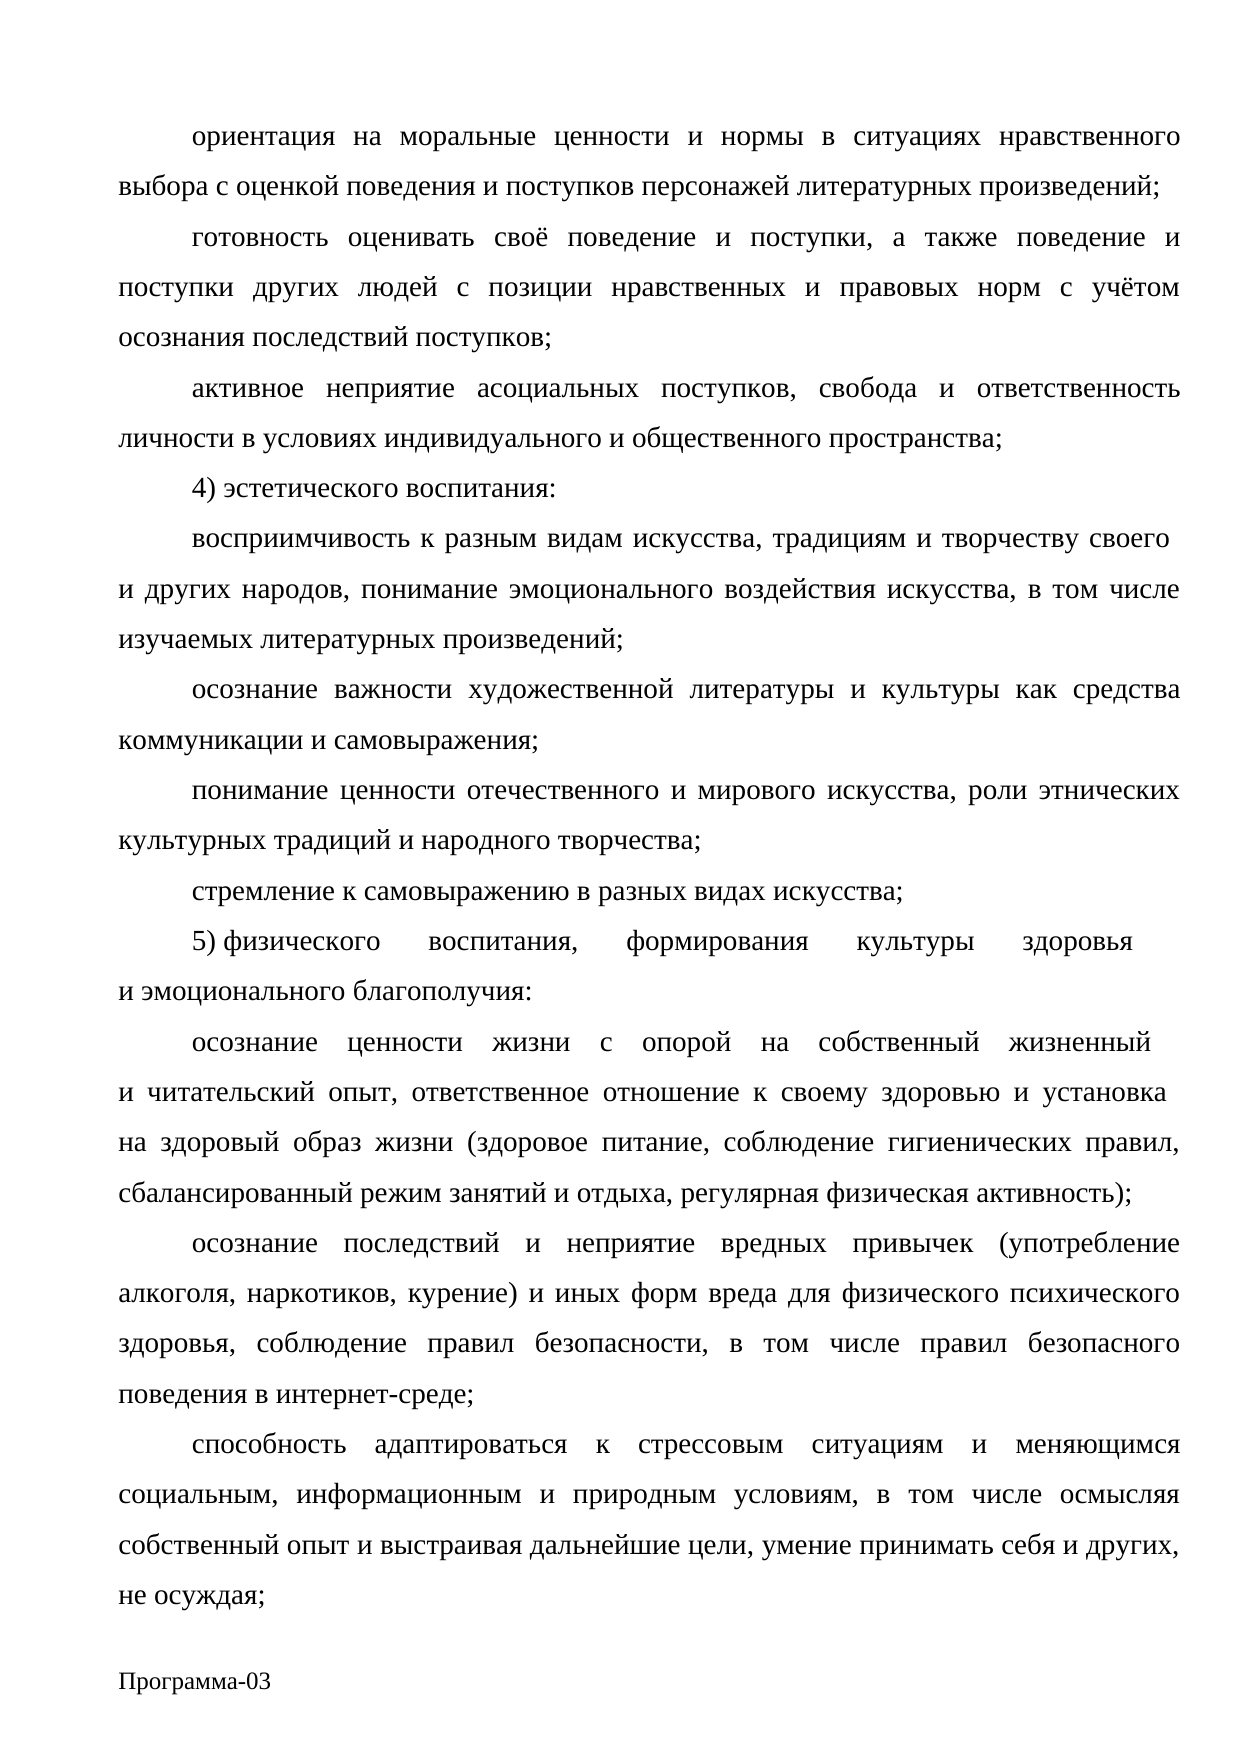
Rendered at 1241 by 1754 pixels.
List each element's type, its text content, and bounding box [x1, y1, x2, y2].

text способность адаптироваться к стрессовым ситуациям и меняющимся социальным, информационным и природным условиям, в том числе осмысляя собственный опыт и выстраивая дальнейшие цели, умение принимать себя и других, не осуждая; [118, 1426, 1181, 1611]
text восприимчивость к разным видам искусства, традициям и творчеству своего и других народов, понимание эмоционального воздействия искусства, в том числе изучаемых литературных произведений; [118, 521, 1181, 655]
text 4) эстетического воспитания: [118, 470, 1181, 504]
text осознание важности художественной литературы и культуры как средства коммуникации и самовыражения; [118, 672, 1181, 755]
text понимание ценности отечественного и мирового искусства, роли этнических культурных традиций и народного творчества; [118, 772, 1181, 856]
text осознание ценности жизни с опорой на собственный жизненный и читательский опыт, ответственное отношение к своему здоровью и установка на здоровый образ жизни (здоровое питание, соблюдение гигиенических правил, сбалансированный режим занятий и отдыха, регулярная физическая активность); [118, 1024, 1181, 1208]
text стремление к самовыражению в разных видах искусства; [118, 873, 1181, 906]
text ориентация на моральные ценности и нормы в ситуациях нравственного выбора с оценкой поведения и поступков персонажей литературных произведений; [118, 118, 1181, 202]
text активное неприятие асоциальных поступков, свобода и ответственность личности в условиях индивидуального и общественного пространства; [118, 370, 1181, 453]
text 5) физического воспитания, формирования культуры здоровья и эмоционального благополучия: [118, 923, 1181, 1007]
text готовность оценивать своё поведение и поступки, а также поведение и поступки других людей с позиции нравственных и правовых норм с учётом осознания последствий поступков; [118, 219, 1181, 353]
text осознание последствий и неприятие вредных привычек (употребление алкоголя, наркотиков, курение) и иных форм вреда для физического психического здоровья, соблюдение правил безопасности, в том числе правил безопасного поведения в интернет-среде; [118, 1225, 1181, 1409]
